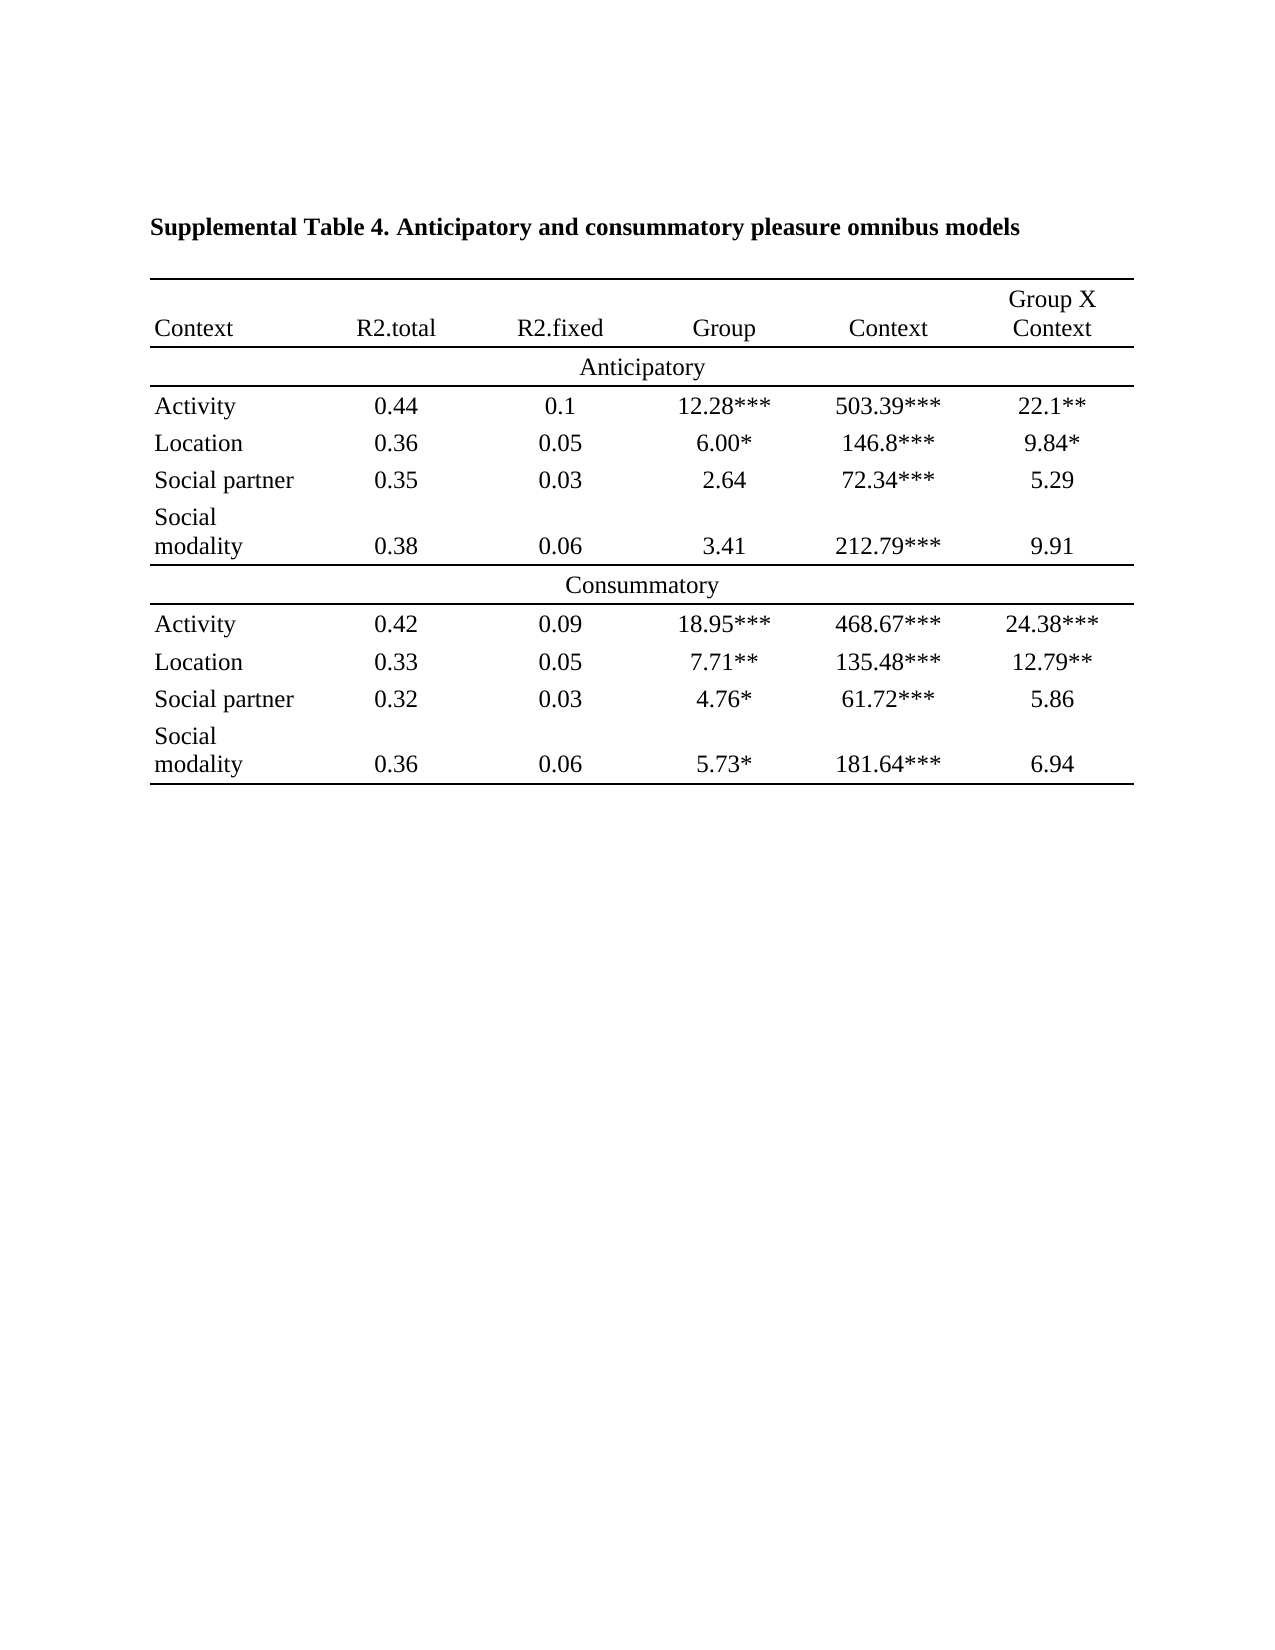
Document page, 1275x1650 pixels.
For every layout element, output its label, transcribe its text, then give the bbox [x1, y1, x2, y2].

table_cell Activity [150, 387, 314, 424]
table_cell 22.1** [970, 387, 1134, 424]
table_cell 0.06 [478, 717, 642, 782]
table_cell 0.36 [314, 717, 478, 782]
table_header Context [150, 280, 314, 346]
table_cell 146.8*** [806, 424, 970, 461]
table_header R2.total [314, 280, 478, 346]
table_cell 0.33 [314, 643, 478, 679]
table_cell 135.48*** [806, 643, 970, 679]
table_cell Social partner [150, 680, 314, 717]
table_cell 0.32 [314, 680, 478, 717]
table_cell Social partner [150, 461, 314, 498]
table_cell 61.72*** [806, 680, 970, 717]
table_cell 12.28*** [642, 387, 806, 424]
table_cell Location [150, 643, 314, 679]
table_cell Consummatory [150, 566, 1134, 603]
table_cell 2.64 [642, 461, 806, 498]
table_cell 0.09 [478, 605, 642, 642]
table_cell 7.71** [642, 643, 806, 679]
table_cell 18.95*** [642, 605, 806, 642]
table_cell 6.94 [970, 717, 1134, 782]
table_cell 12.79** [970, 643, 1134, 679]
table_cell 0.38 [314, 498, 478, 564]
table_cell 0.06 [478, 498, 642, 564]
table_header R2.fixed [478, 280, 642, 346]
table_cell 0.44 [314, 387, 478, 424]
table_header Group X Context [970, 280, 1134, 346]
table_cell 0.03 [478, 461, 642, 498]
table_cell 3.41 [642, 498, 806, 564]
table_cell 4.76* [642, 680, 806, 717]
table_cell 5.73* [642, 717, 806, 782]
table_cell 5.86 [970, 680, 1134, 717]
table_cell 0.05 [478, 643, 642, 679]
table_cell Social modality [150, 717, 314, 782]
table_cell 72.34*** [806, 461, 970, 498]
table_cell 0.05 [478, 424, 642, 461]
table_cell 0.1 [478, 387, 642, 424]
table_cell 503.39*** [806, 387, 970, 424]
table_cell 212.79*** [806, 498, 970, 564]
table_cell Activity [150, 605, 314, 642]
table_cell 0.35 [314, 461, 478, 498]
table_cell 9.84* [970, 424, 1134, 461]
table_cell 24.38*** [970, 605, 1134, 642]
table_cell Social modality [150, 498, 314, 564]
table_cell 6.00* [642, 424, 806, 461]
table_cell Location [150, 424, 314, 461]
table_cell 181.64*** [806, 717, 970, 782]
table_cell 0.36 [314, 424, 478, 461]
table_header Context [806, 280, 970, 346]
table_header Group [642, 280, 806, 346]
table_cell 5.29 [970, 461, 1134, 498]
table_cell 9.91 [970, 498, 1134, 564]
table_cell 0.03 [478, 680, 642, 717]
table_cell 468.67*** [806, 605, 970, 642]
table_cell 0.42 [314, 605, 478, 642]
table_cell Anticipatory [150, 348, 1134, 385]
